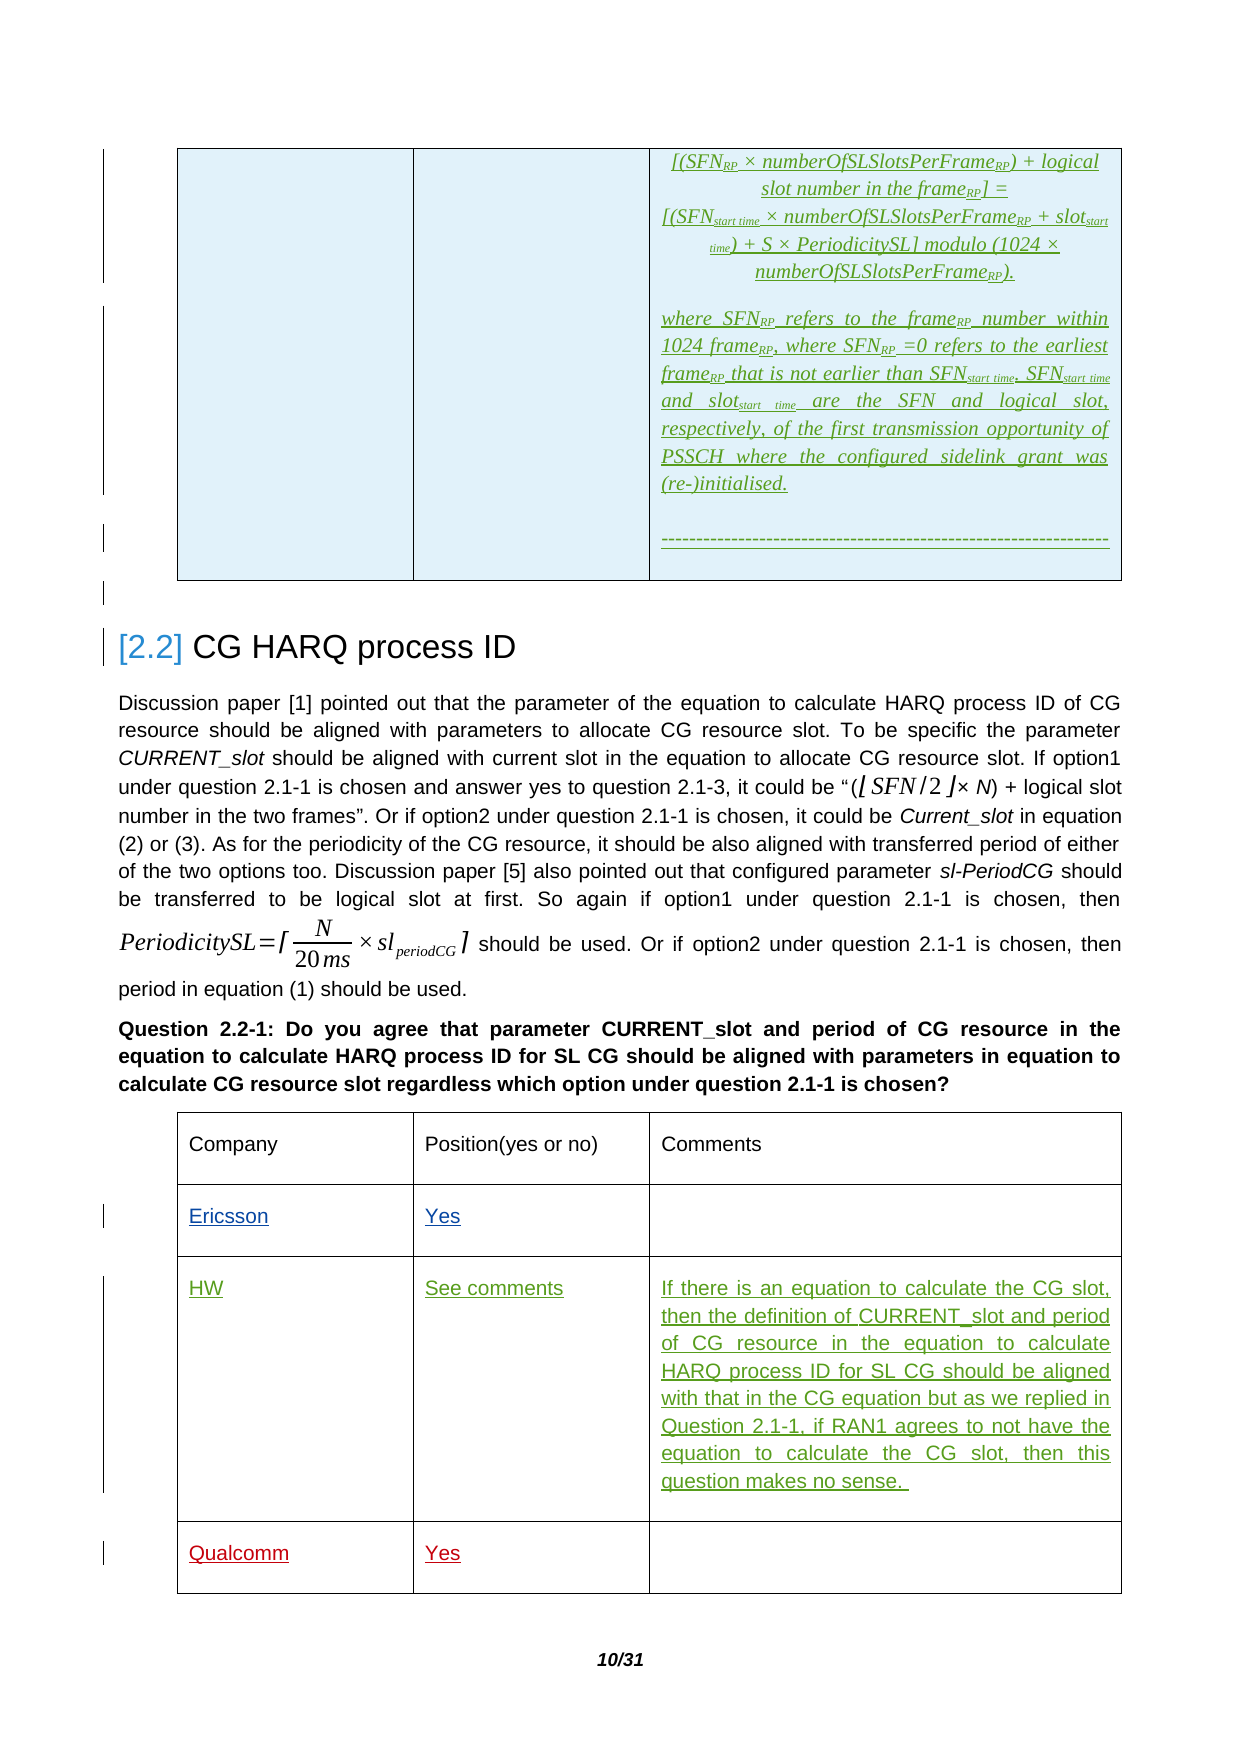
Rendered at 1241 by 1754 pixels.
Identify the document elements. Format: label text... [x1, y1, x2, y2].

table_cell [178, 1185, 413, 1256]
text Question 2.2-1: Do you agree that parameter CURRENT_slot and period of CG resource in the equation to calculate HARQ process ID for SL CG should be aligned with parameters in equation to calculate CG resource slot regardless which option under question 2.1-1 is chosen? [118, 1017, 1122, 1096]
table_cell [650, 1522, 1121, 1593]
table_cell [414, 1185, 649, 1256]
table_cell [414, 1257, 649, 1521]
table_cell [178, 1257, 413, 1521]
table_header Company [178, 1113, 413, 1184]
table_cell [650, 1185, 1121, 1256]
table_cell [414, 1522, 649, 1593]
table_header Position(yes or no) [414, 1113, 649, 1184]
text Discussion paper [1] pointed out that the parameter of the equation to calculate HARQ process ID of CG resource should be aligned with parameters to allocate CG resource slot. To be specific the parameter CURRENT_slot should be aligned with current slot in the equation to allocate CG resource slot. If option1 under question 2.1-1 is chosen and answer yes to question 2.1-3, it could be “(× N) + logical slot number in the two frames”. Or if option2 under question 2.1-1 is chosen, it could be Current_slot in equation (2) or (3). As for the periodicity of the CG resource, it should be also aligned with transferred period of either of the two options too. Discussion paper [5] also pointed out that configured parameter sl-PeriodCG should be transferred to be logical slot at first. So again if option1 under question 2.1-1 is chosen, then should be used. Or if option2 under question 2.1-1 is chosen, then period in equation (1) should be used. [118, 691, 1122, 1001]
subtitle CG HARQ process ID [118, 628, 1122, 666]
table_cell [178, 1522, 413, 1593]
table_cell [650, 1257, 1121, 1521]
table_header Comments [650, 1113, 1121, 1184]
